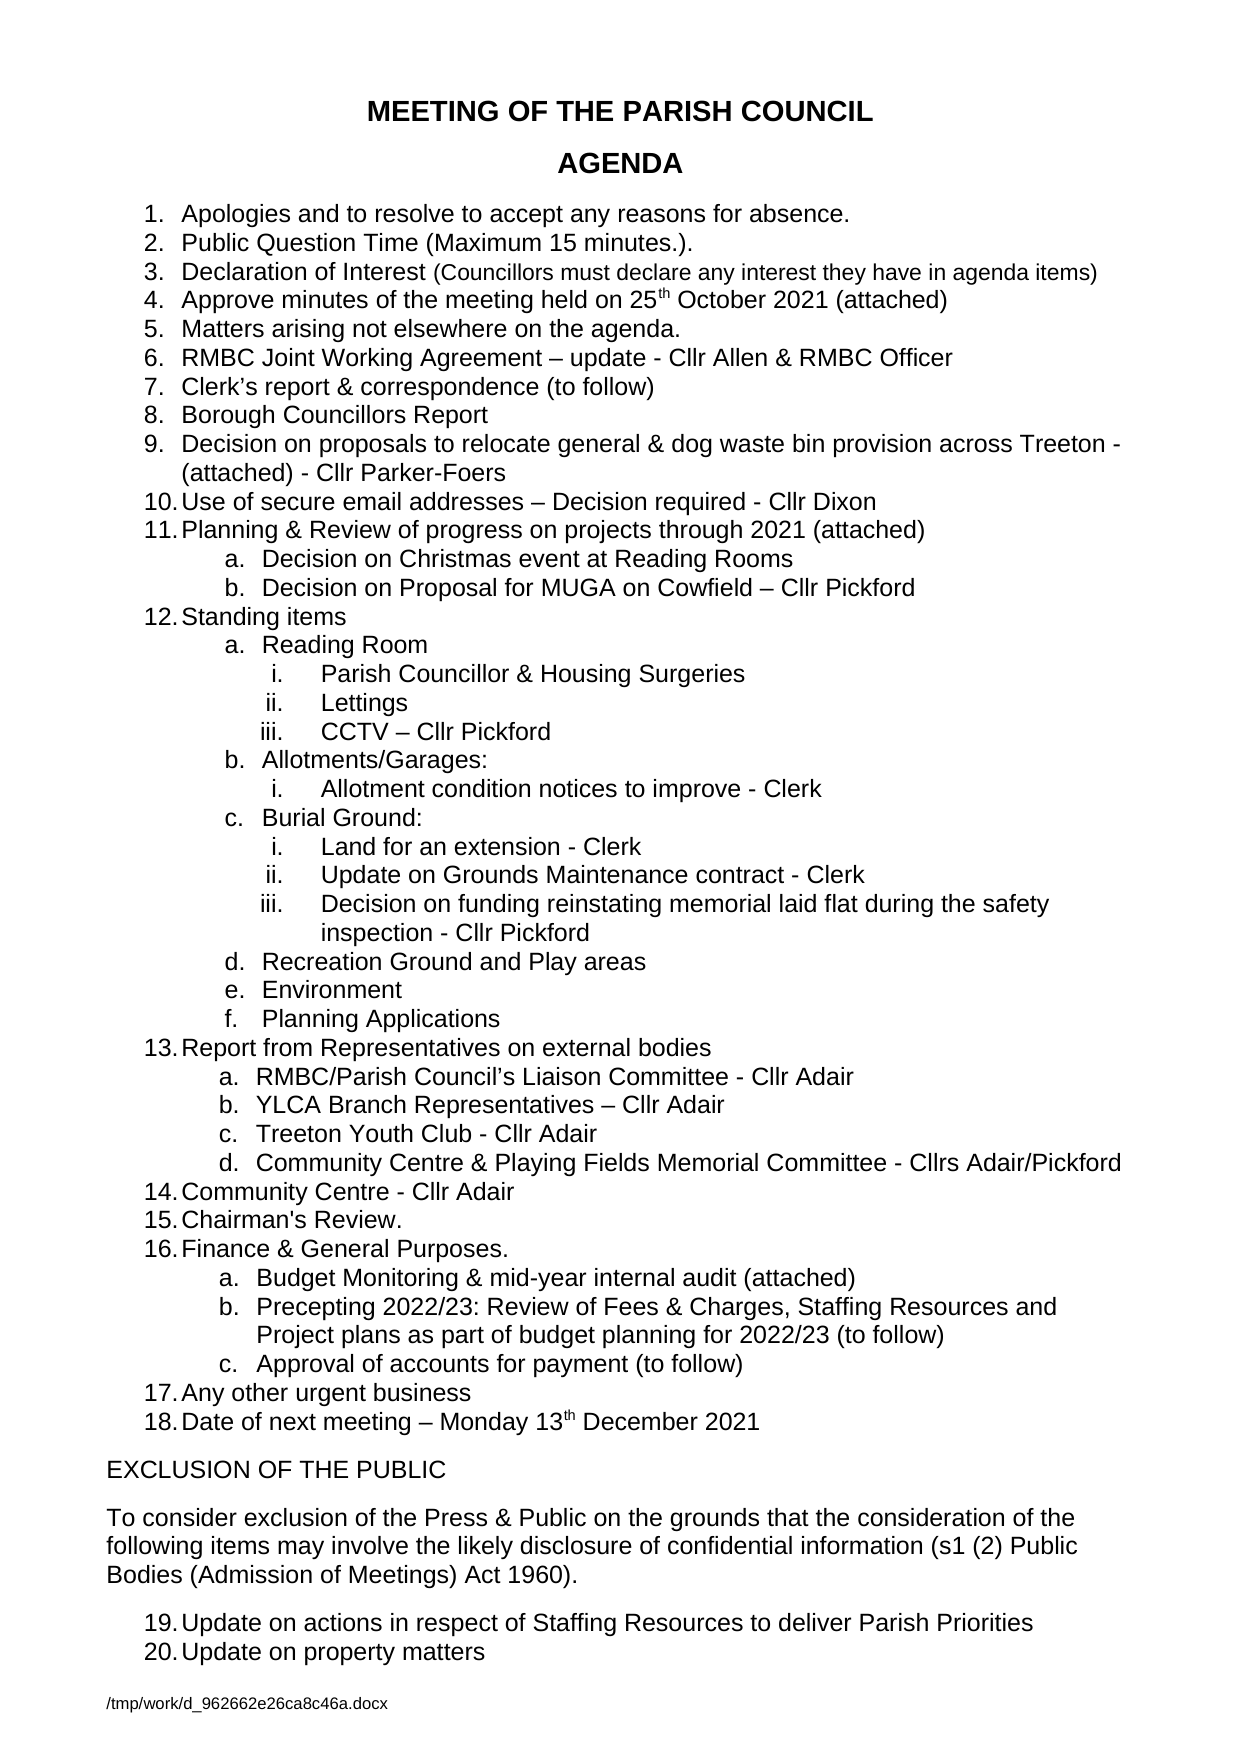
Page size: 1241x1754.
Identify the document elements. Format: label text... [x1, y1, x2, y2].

text To consider exclusion of the Press & Public on the grounds that the consideration of the following items may involve the likely disclosure of confidential information (s1 (2) Public Bodies (Admission of Meetings) Act 1960). [106, 1502, 1134, 1589]
list Land for an extension - Clerk [283, 832, 1134, 860]
list Approve minutes of the meeting held on 25th October 2021 (attached) [144, 285, 1134, 314]
list Update on Grounds Maintenance contract - Clerk [283, 860, 1134, 889]
list Precepting 2022/23: Review of Fees & Charges, Staffing Resources and Project plans as part of budget planning for 2022/23 (to follow) [219, 1292, 1134, 1349]
list Decision on funding reinstating memorial laid flat during the safety inspection - Cllr Pickford [283, 889, 1134, 947]
list Clerk’s report & correspondence (to follow) [144, 372, 1134, 400]
list Planning Applications [224, 1004, 1134, 1033]
list Any other urgent business [144, 1378, 1134, 1407]
list Budget Monitoring & mid-year internal audit (attached) [219, 1263, 1134, 1292]
list Date of next meeting – Monday 13th December 2021 [144, 1407, 1134, 1435]
list Allotment condition notices to improve - Clerk [283, 774, 1134, 803]
list Decision on Christmas event at Reading Rooms [224, 544, 1134, 573]
list Community Centre - Cllr Adair [144, 1177, 1134, 1205]
list Recreation Ground and Play areas [224, 947, 1134, 975]
list Approval of accounts for payment (to follow) [219, 1349, 1134, 1378]
list Public Question Time (Maximum 15 minutes.). [144, 228, 1134, 257]
text C:\Work\Julie\Minutes & agenda\Nov 22 2021\Request to attend and Agenda 22 Nov 21.docx [106, 1694, 1134, 1713]
list Burial Ground: [224, 803, 1134, 832]
list Allotments/Garages: [224, 745, 1134, 774]
list YLCA Branch Representatives – Cllr Adair [218, 1090, 1134, 1119]
list RMBC Joint Working Agreement – update - Cllr Allen & RMBC Officer [144, 343, 1134, 372]
text EXCLUSION OF THE PUBLIC [106, 1454, 1134, 1483]
list Community Centre & Playing Fields Memorial Committee - Cllrs Adair/Pickford [218, 1148, 1134, 1177]
list Use of secure email addresses – Decision required - Cllr Dixon [144, 487, 1134, 515]
list Parish Councillor & Housing Surgeries [283, 659, 1134, 688]
list Planning & Review of progress on projects through 2021 (attached) [144, 515, 1134, 544]
list Treeton Youth Club - Cllr Adair [218, 1119, 1134, 1148]
list Standing items [144, 602, 1134, 630]
list Apologies and to resolve to accept any reasons for absence. [144, 199, 1134, 228]
list Declaration of Interest (Councillors must declare any interest they have in agenda items) [144, 257, 1134, 285]
list Chairman's Review. [144, 1205, 1134, 1234]
text AGENDA [106, 146, 1134, 180]
list CCTV – Cllr Pickford [283, 717, 1134, 745]
list Decision on Proposal for MUGA on Cowfield – Cllr Pickford [224, 573, 1134, 602]
list Finance & General Purposes. [144, 1234, 1134, 1263]
list Report from Representatives on external bodies [144, 1033, 1134, 1062]
list Lettings [283, 688, 1134, 717]
list Update on actions in respect of Staffing Resources to deliver Parish Priorities [144, 1608, 1134, 1637]
list Environment [224, 975, 1134, 1004]
list Borough Councillors Report [144, 400, 1134, 429]
list Update on property matters [144, 1637, 1134, 1665]
list Decision on proposals to relocate general & dog waste bin provision across Treeton - (attached) - Cllr Parker-Foers [144, 429, 1134, 487]
list Reading Room [224, 630, 1134, 659]
list RMBC/Parish Council’s Liaison Committee - Cllr Adair [218, 1062, 1134, 1090]
list Matters arising not elsewhere on the agenda. [144, 314, 1134, 343]
text MEETING OF THE PARISH COUNCIL [106, 94, 1134, 127]
